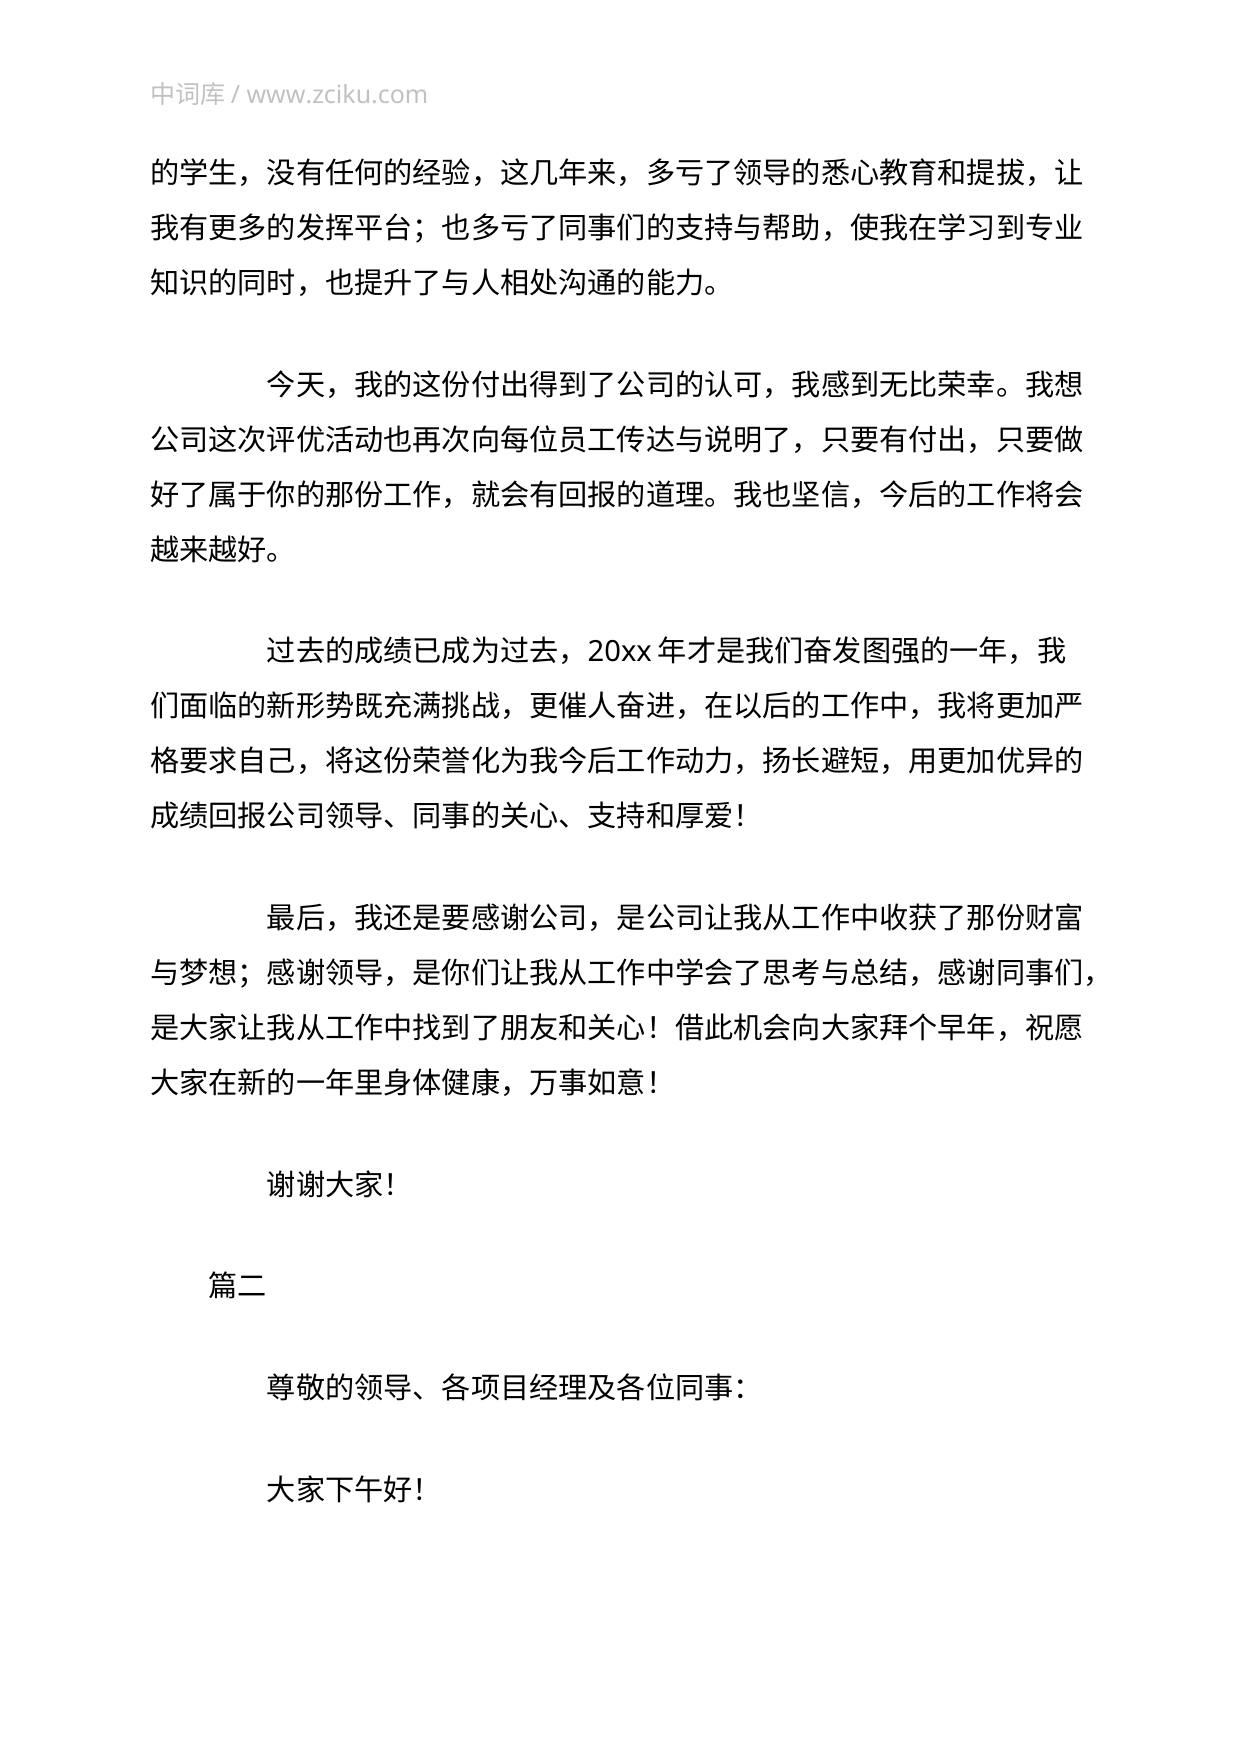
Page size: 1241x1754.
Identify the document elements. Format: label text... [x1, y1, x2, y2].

text 篇二 [150, 1263, 1090, 1305]
text 尊敬的领导、各项目经理及各位同事： [150, 1364, 1090, 1407]
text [150, 150, 1090, 302]
text 最后，我还是要感谢公司，是公司让我从工作中收获了那份财富与梦想；感谢领导，是你们让我从工作中学会了思考与总结，感谢同事们，是大家让我从工作中找到了朋友和关心！借此机会向大家拜个早年，祝愿大家在新的一年里身体健康，万事如意！ [150, 894, 1090, 1102]
text 大家下午好！ [150, 1466, 1090, 1509]
text 过去的成绩已成为过去，20xx年才是我们奋发图强的一年，我们面临的新形势既充满挑战，更催人奋进，在以后的工作中，我将更加严格要求自己，将这份荣誉化为我今后工作动力，扬长避短，用更加优异的成绩回报公司领导、同事的关心、支持和厚爱！ [150, 628, 1090, 835]
text 谢谢大家！ [150, 1161, 1090, 1203]
text 今天，我的这份付出得到了公司的认可，我感到无比荣幸。我想公司这次评优活动也再次向每位员工传达与说明了，只要有付出，只要做好了属于你的那份工作，就会有回报的道理。我也坚信，今后的工作将会越来越好。 [150, 362, 1090, 568]
